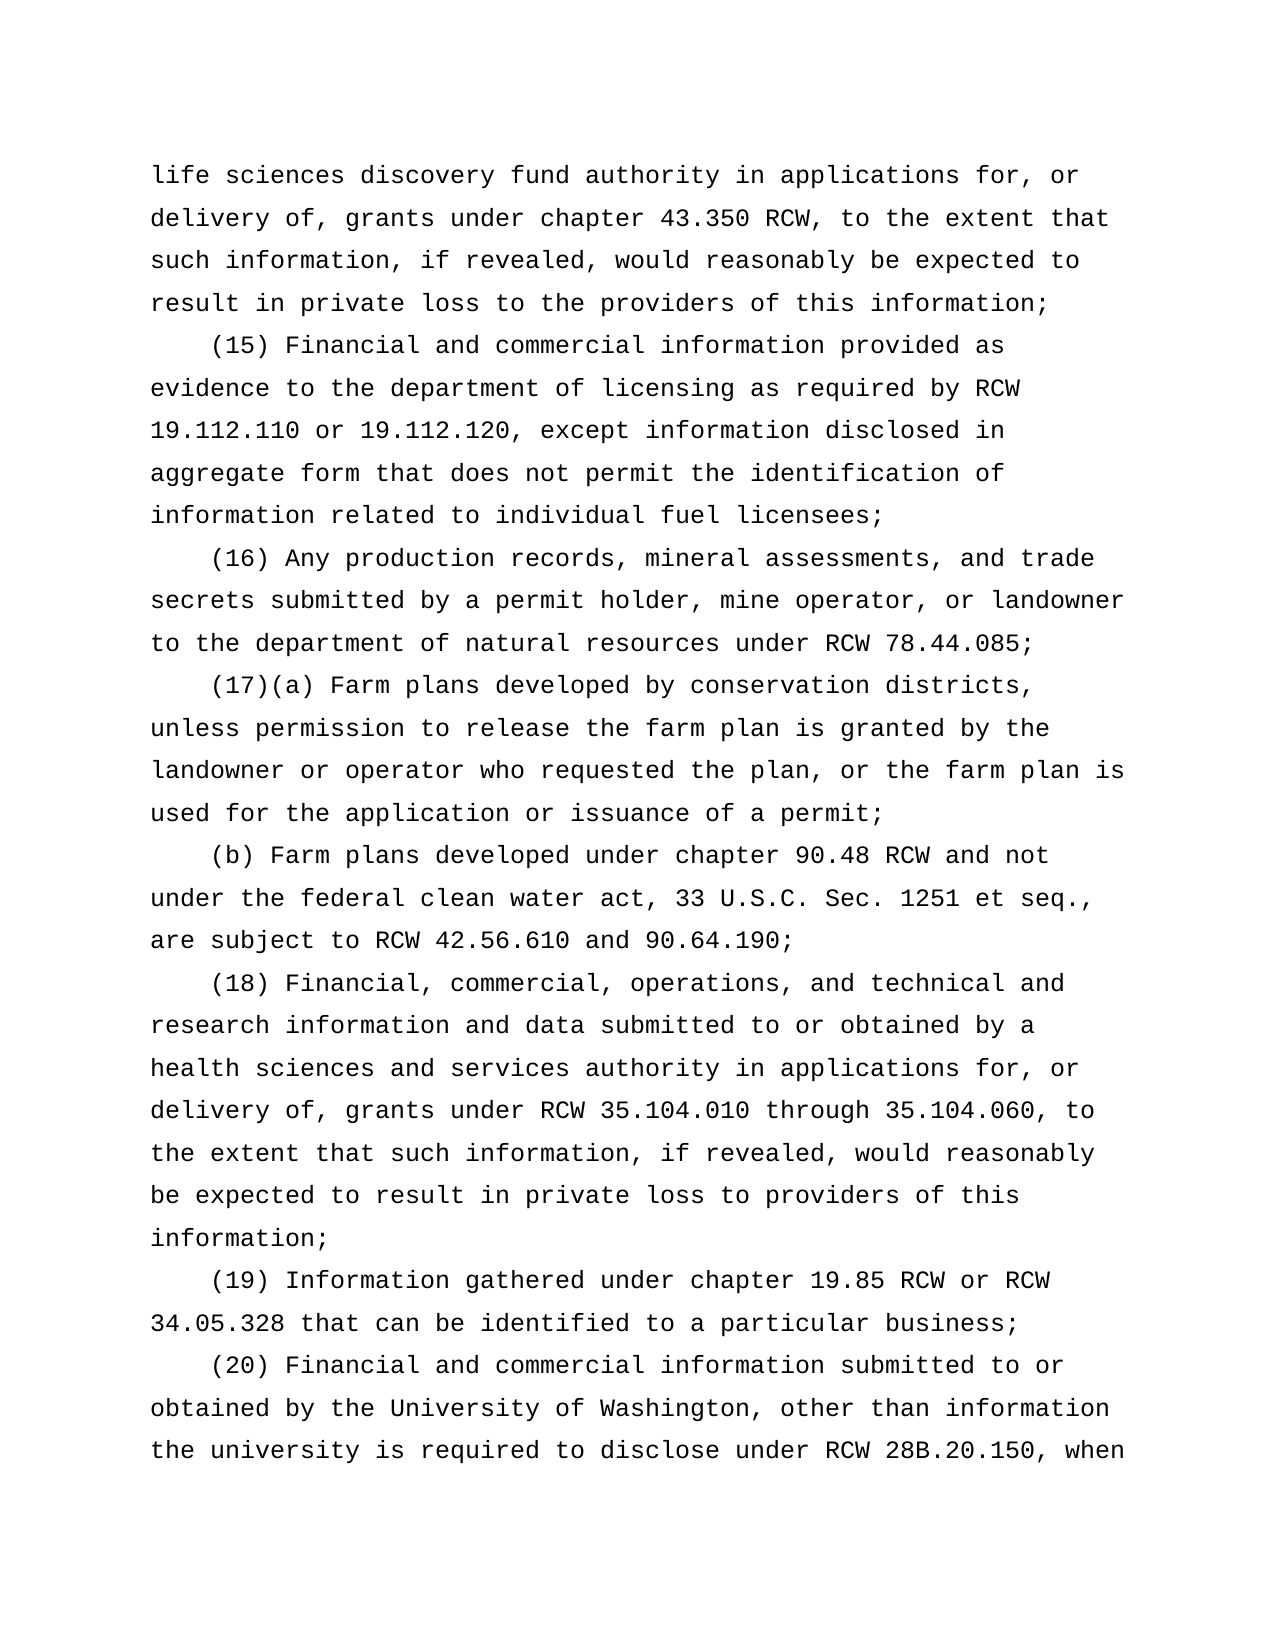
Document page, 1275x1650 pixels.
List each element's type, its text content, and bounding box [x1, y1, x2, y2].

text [150, 1340, 1125, 1467]
text (15) Financial and commercial information provided as evidence to the department of licensing as required by RCW 19.112.110 or 19.112.120, except information disclosed in aggregate form that does not permit the identification of information related to individual fuel licensees; [150, 320, 1125, 532]
text (18) Financial, commercial, operations, and technical and research information and data submitted to or obtained by a health sciences and services authority in applications for, or delivery of, grants under RCW 35.104.010 through 35.104.060, to the extent that such information, if revealed, would reasonably be expected to result in private loss to providers of this information; [150, 957, 1125, 1255]
text (b) Farm plans developed under chapter 90.48 RCW and not under the federal clean water act, 33 U.S.C. Sec. 1251 et seq., are subject to RCW 42.56.610 and 90.64.190; [150, 830, 1125, 957]
text (16) Any production records, mineral assessments, and trade secrets submitted by a permit holder, mine operator, or landowner to the department of natural resources under RCW 78.44.085; [150, 532, 1125, 660]
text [150, 150, 1125, 320]
text (17)(a) Farm plans developed by conservation districts, unless permission to release the farm plan is granted by the landowner or operator who requested the plan, or the farm plan is used for the application or issuance of a permit; [150, 660, 1125, 830]
text (19) Information gathered under chapter 19.85 RCW or RCW 34.05.328 that can be identified to a particular business; [150, 1255, 1125, 1340]
